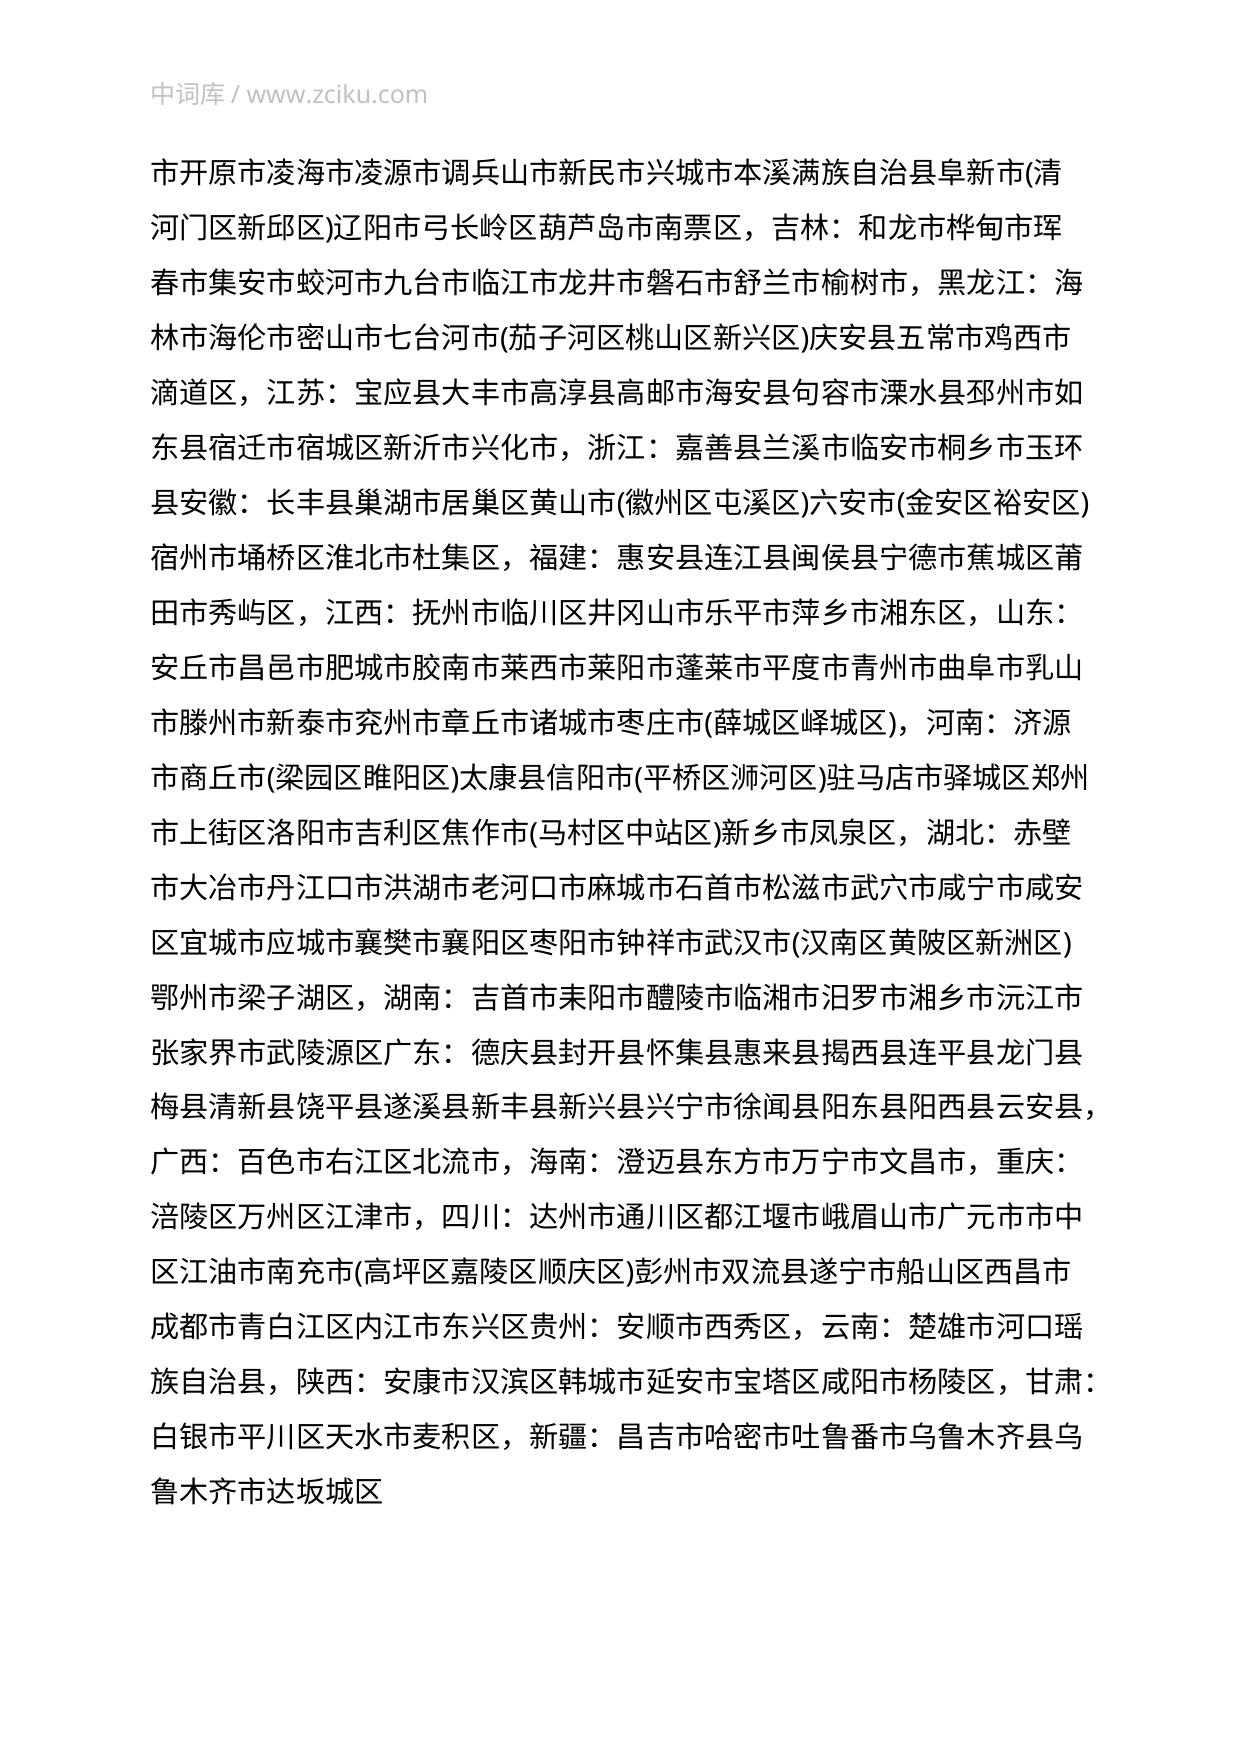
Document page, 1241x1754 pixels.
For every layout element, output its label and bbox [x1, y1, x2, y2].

text [150, 150, 1090, 1511]
